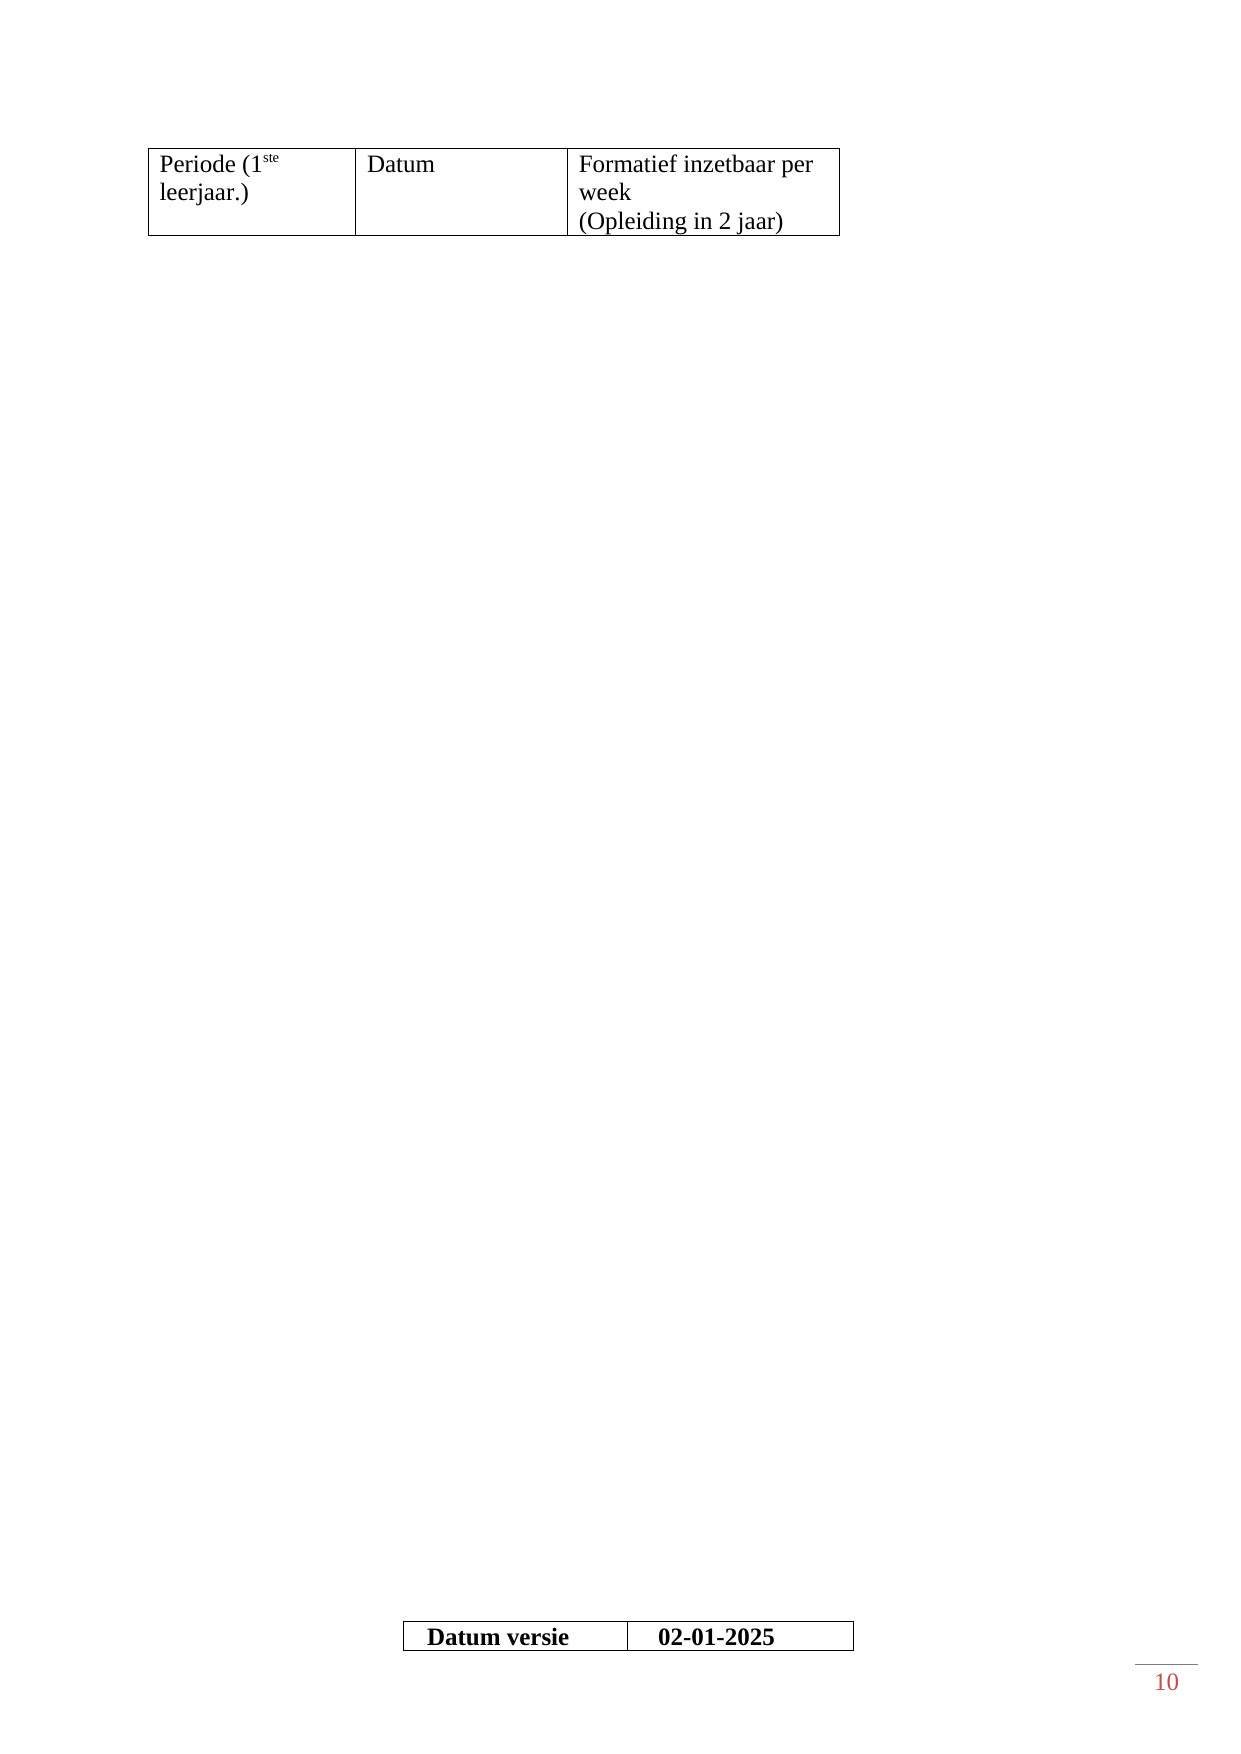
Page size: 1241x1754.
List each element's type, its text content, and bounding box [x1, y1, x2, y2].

table_header Formatief inzetbaar per week (Opleiding in 2 jaar) [568, 149, 839, 235]
table_header Periode (1ste leerjaar.) [149, 149, 355, 235]
table_header Datum [356, 149, 567, 235]
